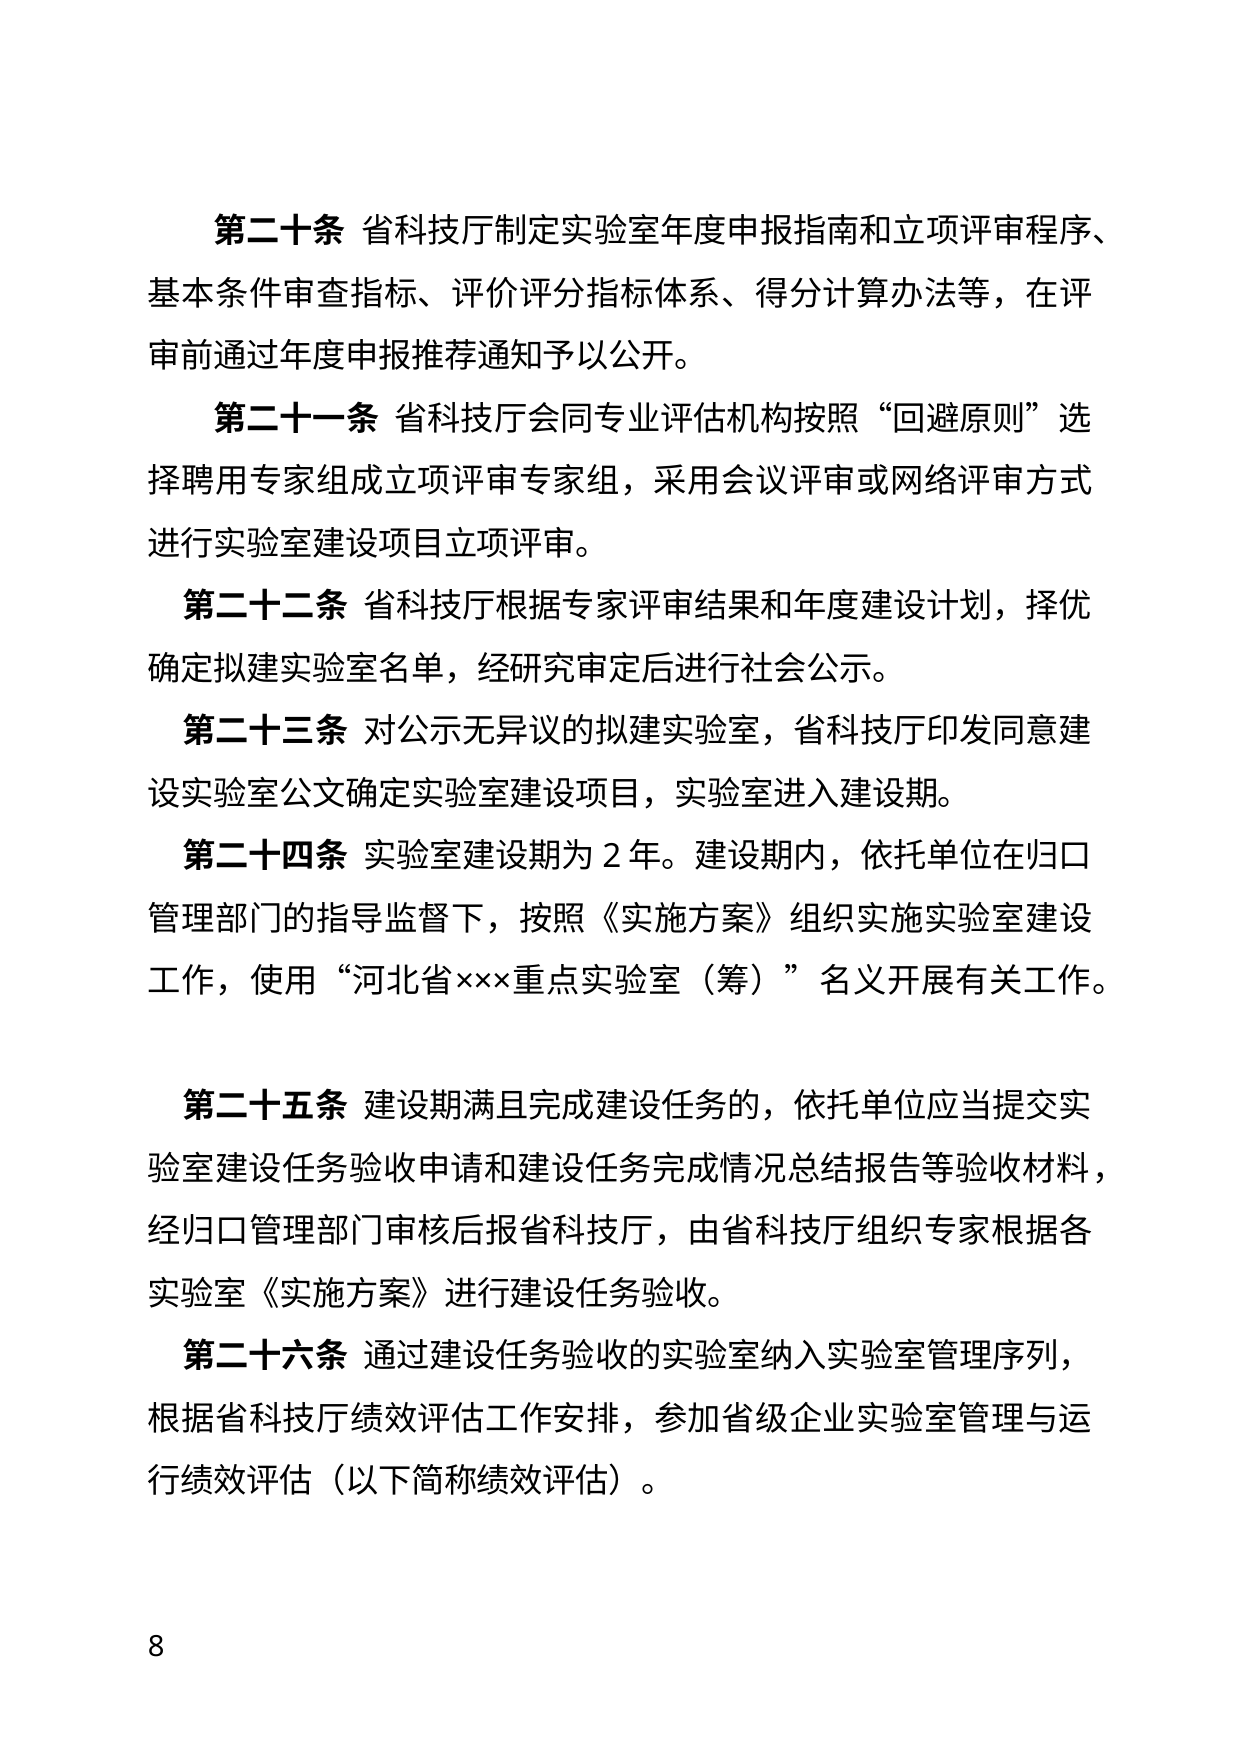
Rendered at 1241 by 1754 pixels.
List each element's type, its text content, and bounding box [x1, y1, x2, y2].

text 第二十六条 通过建设任务验收的实验室纳入实验室管理序列，根据省科技厅绩效评估工作安排，参加省级企业实验室管理与运行绩效评估（以下简称绩效评估）。 [148, 1318, 1092, 1505]
text 第二十四条 实验室建设期为2年。建设期内，依托单位在归口管理部门的指导监督下，按照《实施方案》组织实施实验室建设工作，使用“河北省×××重点实验室（筹）”名义开展有关工作。 [148, 818, 1092, 1068]
text 第二十三条 对公示无异议的拟建实验室，省科技厅印发同意建设实验室公文确定实验室建设项目，实验室进入建设期。 [148, 693, 1092, 818]
text 第二十条 省科技厅制定实验室年度申报指南和立项评审程序、基本条件审查指标、评价评分指标体系、得分计算办法等，在评审前通过年度申报推荐通知予以公开。 [148, 193, 1092, 380]
text 第二十一条 省科技厅会同专业评估机构按照“回避原则”选择聘用专家组成立项评审专家组，采用会议评审或网络评审方式进行实验室建设项目立项评审。 [148, 380, 1092, 568]
text 第二十二条 省科技厅根据专家评审结果和年度建设计划，择优确定拟建实验室名单，经研究审定后进行社会公示。 [148, 568, 1092, 693]
text 第二十五条 建设期满且完成建设任务的，依托单位应当提交实验室建设任务验收申请和建设任务完成情况总结报告等验收材料，经归口管理部门审核后报省科技厅，由省科技厅组织专家根据各实验室《实施方案》进行建设任务验收。 [148, 1068, 1092, 1318]
